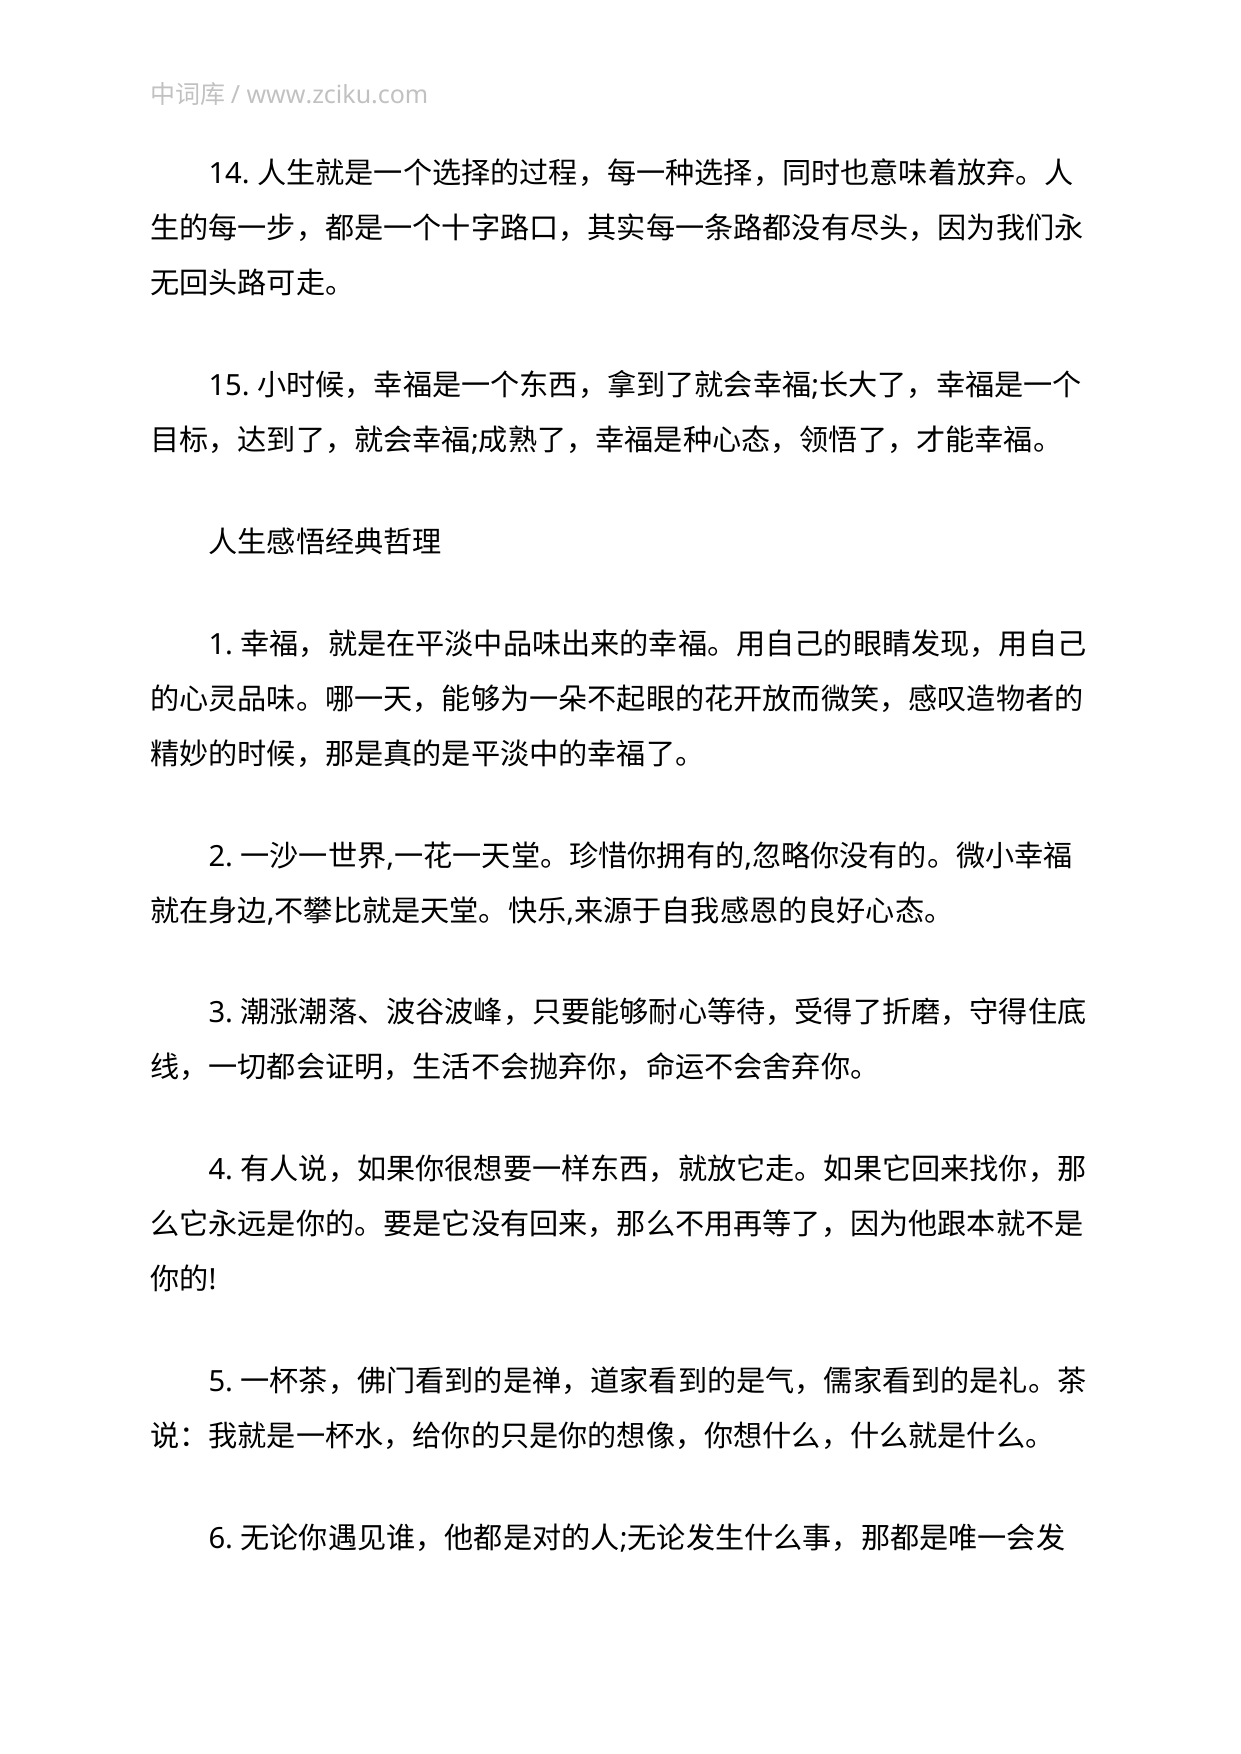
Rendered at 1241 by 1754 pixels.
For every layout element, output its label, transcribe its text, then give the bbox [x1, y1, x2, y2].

text 4. 有人说，如果你很想要一样东西，就放它走。如果它回来找你，那么它永远是你的。要是它没有回来，那么不用再等了，因为他跟本就不是你的! [150, 1146, 1090, 1298]
text 人生感悟经典哲理 [150, 519, 1090, 561]
text 3. 潮涨潮落、波谷波峰，只要能够耐心等待，受得了折磨，守得住底线，一切都会证明，生活不会抛弃你，命运不会舍弃你。 [150, 989, 1090, 1086]
text 5. 一杯茶，佛门看到的是禅，道家看到的是气，儒家看到的是礼。茶说：我就是一杯水，给你的只是你的想像，你想什么，什么就是什么。 [150, 1358, 1090, 1455]
text 1. 幸福，就是在平淡中品味出来的幸福。用自己的眼睛发现，用自己的心灵品味。哪一天，能够为一朵不起眼的花开放而微笑，感叹造物者的精妙的时候，那是真的是平淡中的幸福了。 [150, 620, 1090, 773]
text 2. 一沙一世界,一花一天堂。珍惜你拥有的,忽略你没有的。微小幸福就在身边,不攀比就是天堂。快乐,来源于自我感恩的良好心态。 [150, 832, 1090, 929]
text 15. 小时候，幸福是一个东西，拿到了就会幸福;长大了，幸福是一个目标，达到了，就会幸福;成熟了，幸福是种心态，领悟了，才能幸福。 [150, 362, 1090, 459]
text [150, 1514, 1090, 1557]
text 14. 人生就是一个选择的过程，每一种选择，同时也意味着放弃。人生的每一步，都是一个十字路口，其实每一条路都没有尽头，因为我们永无回头路可走。 [150, 150, 1090, 302]
